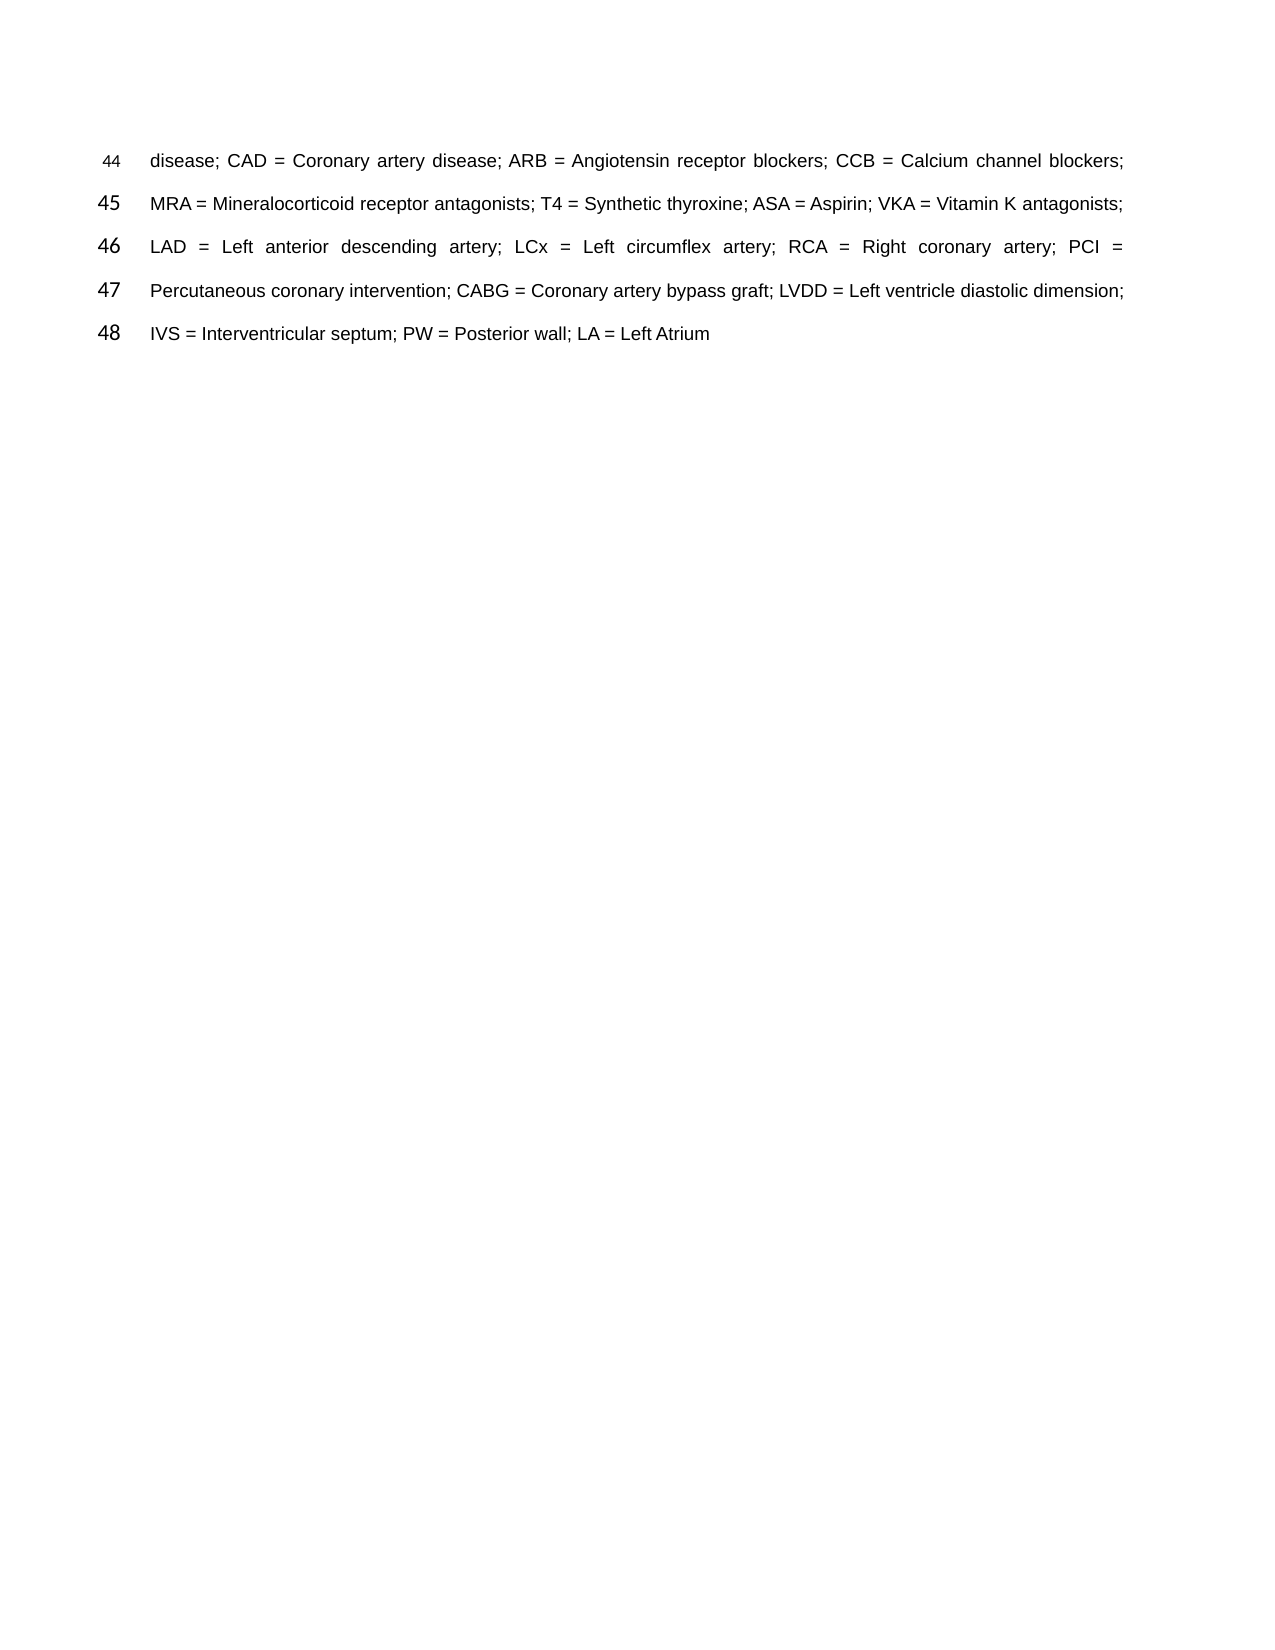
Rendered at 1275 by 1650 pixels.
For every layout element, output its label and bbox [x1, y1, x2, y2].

text [150, 150, 1125, 344]
